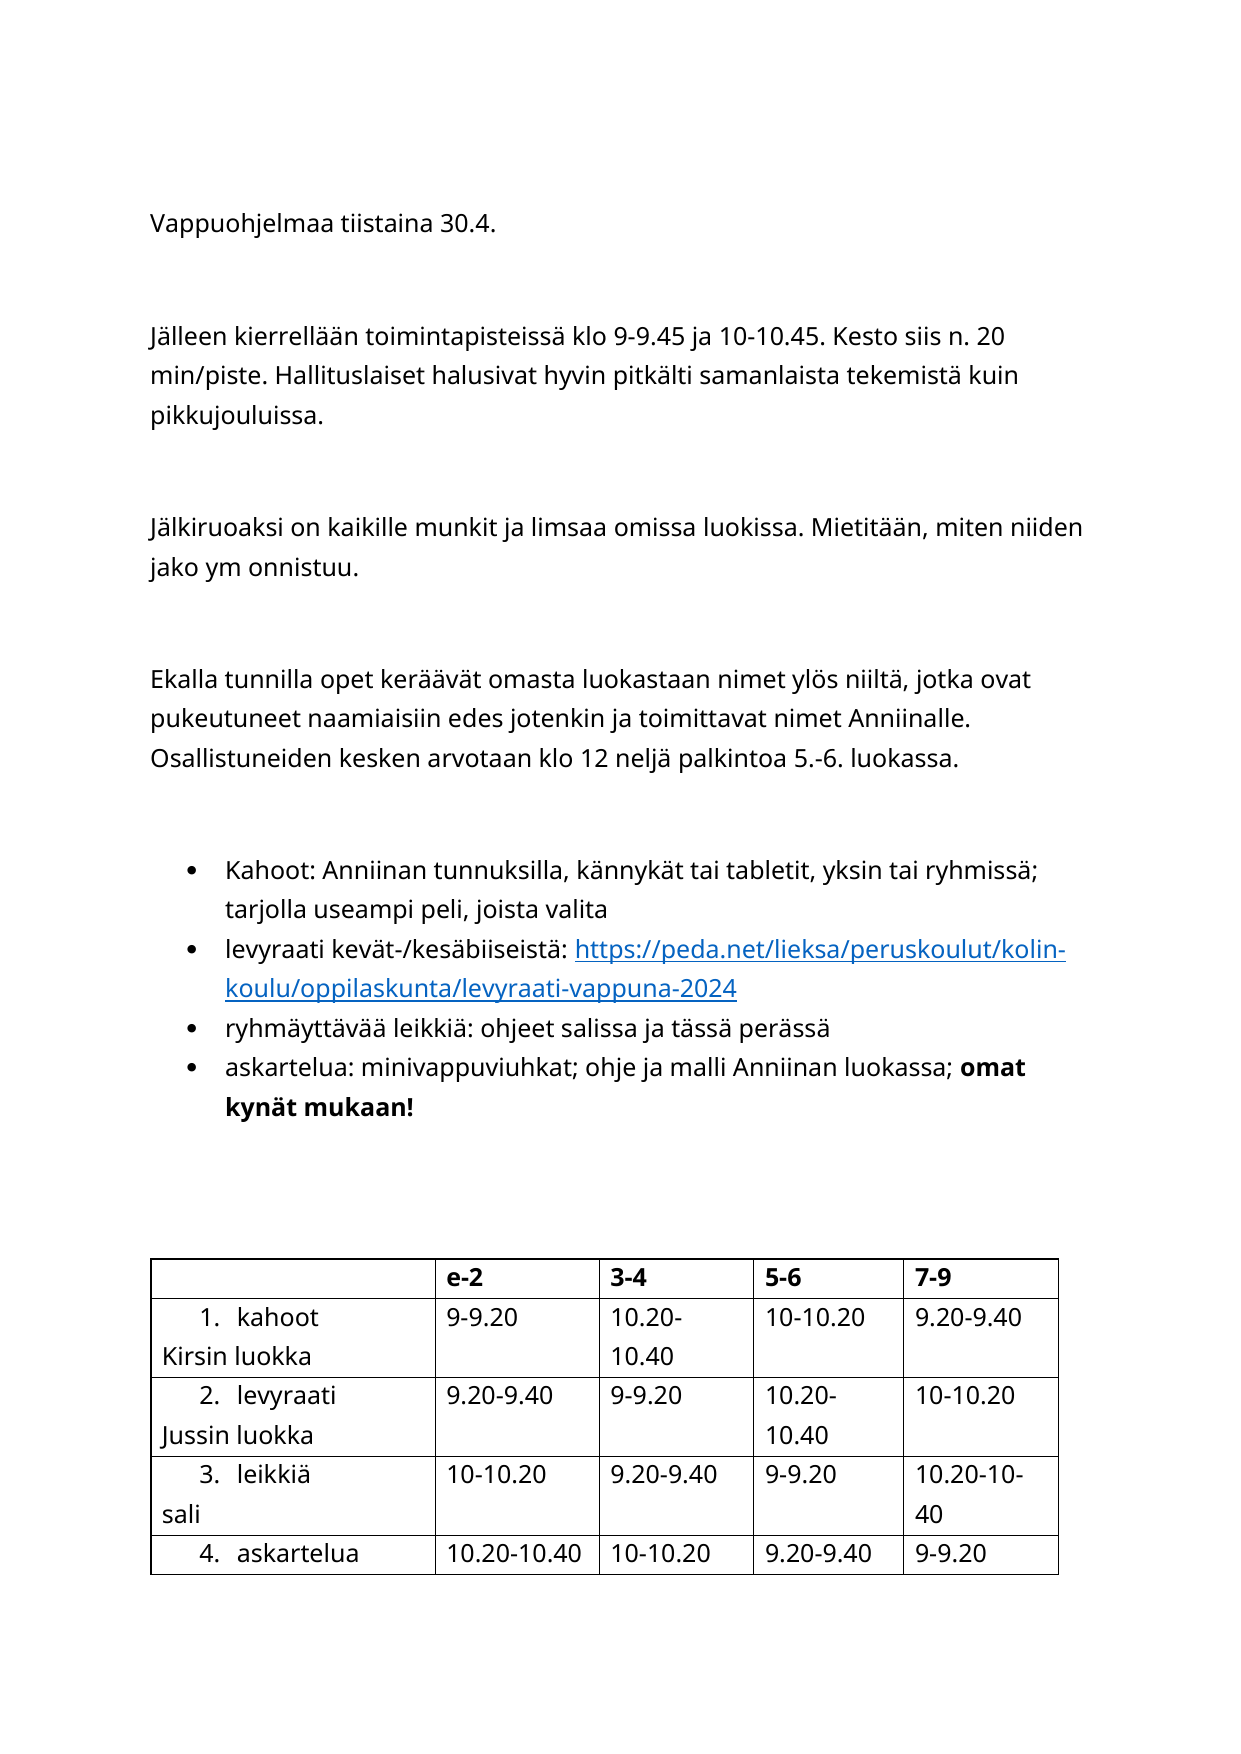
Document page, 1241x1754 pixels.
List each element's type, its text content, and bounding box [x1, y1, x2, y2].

table_header 7-9 [904, 1260, 1058, 1298]
table_cell 9.20-9.40 [754, 1536, 903, 1574]
list ryhmäyttävää leikkiä: ohjeet salissa ja tässä perässä [187, 1011, 1090, 1045]
table_cell 10.20-10.40 [600, 1299, 753, 1377]
table_cell 10-10.20 [436, 1457, 599, 1534]
list Kahoot: Anniinan tunnuksilla, kännykät tai tabletit, yksin tai ryhmissä; tarjolla useampi peli, joista valita [187, 853, 1090, 926]
table_cell 10.20-10.40 [436, 1536, 599, 1574]
table_header 5-6 [754, 1260, 903, 1298]
table_cell leikkiä sali [152, 1457, 435, 1534]
list levyraati kevät-/kesäbiiseistä: https://peda.net/lieksa/peruskoulut/kolin-koulu/oppilaskunta/levyraati-vappuna-2024 [187, 932, 1090, 1005]
table_cell 9-9.20 [754, 1457, 903, 1534]
list askartelua: minivappuviuhkat; ohje ja malli Anniinan luokassa; omat kynät mukaan! [187, 1050, 1090, 1124]
table_cell 9.20-9.40 [436, 1378, 599, 1456]
table_header [152, 1260, 435, 1298]
text Jälleen kierrellään toimintapisteissä klo 9-9.45 ja 10-10.45. Kesto siis n. 20 min/piste. Hallituslaiset halusivat hyvin pitkälti samanlaista tekemistä kuin pikkujouluissa. [150, 318, 1090, 431]
text Jälkiruoaksi on kaikille munkit ja limsaa omissa luokissa. Mietitään, miten niiden jako ym onnistuu. [150, 510, 1090, 583]
table_header 3-4 [600, 1260, 753, 1298]
table_cell 10-10.20 [600, 1536, 753, 1574]
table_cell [152, 1536, 435, 1574]
table_cell 9-9.20 [904, 1536, 1058, 1574]
table_cell 10.20-10.40 [754, 1378, 903, 1456]
table_cell 10-10.20 [904, 1378, 1058, 1456]
text Ekalla tunnilla opet keräävät omasta luokastaan nimet ylös niiltä, jotka ovat pukeutuneet naamiaisiin edes jotenkin ja toimittavat nimet Anniinalle. Osallistuneiden kesken arvotaan klo 12 neljä palkintoa 5.-6. luokassa. [150, 661, 1090, 774]
table_cell 9.20-9.40 [600, 1457, 753, 1534]
table_cell 9-9.20 [436, 1299, 599, 1377]
table_cell 10.20-10-40 [904, 1457, 1058, 1534]
table_cell 9-9.20 [600, 1378, 753, 1456]
table_cell levyraati Jussin luokka [152, 1378, 435, 1456]
table_cell 10-10.20 [754, 1299, 903, 1377]
table_cell 9.20-9.40 [904, 1299, 1058, 1377]
table_cell kahoot Kirsin luokka [152, 1299, 435, 1377]
table_header e-2 [436, 1260, 599, 1298]
text Vappuohjelmaa tiistaina 30.4. [150, 206, 1090, 240]
